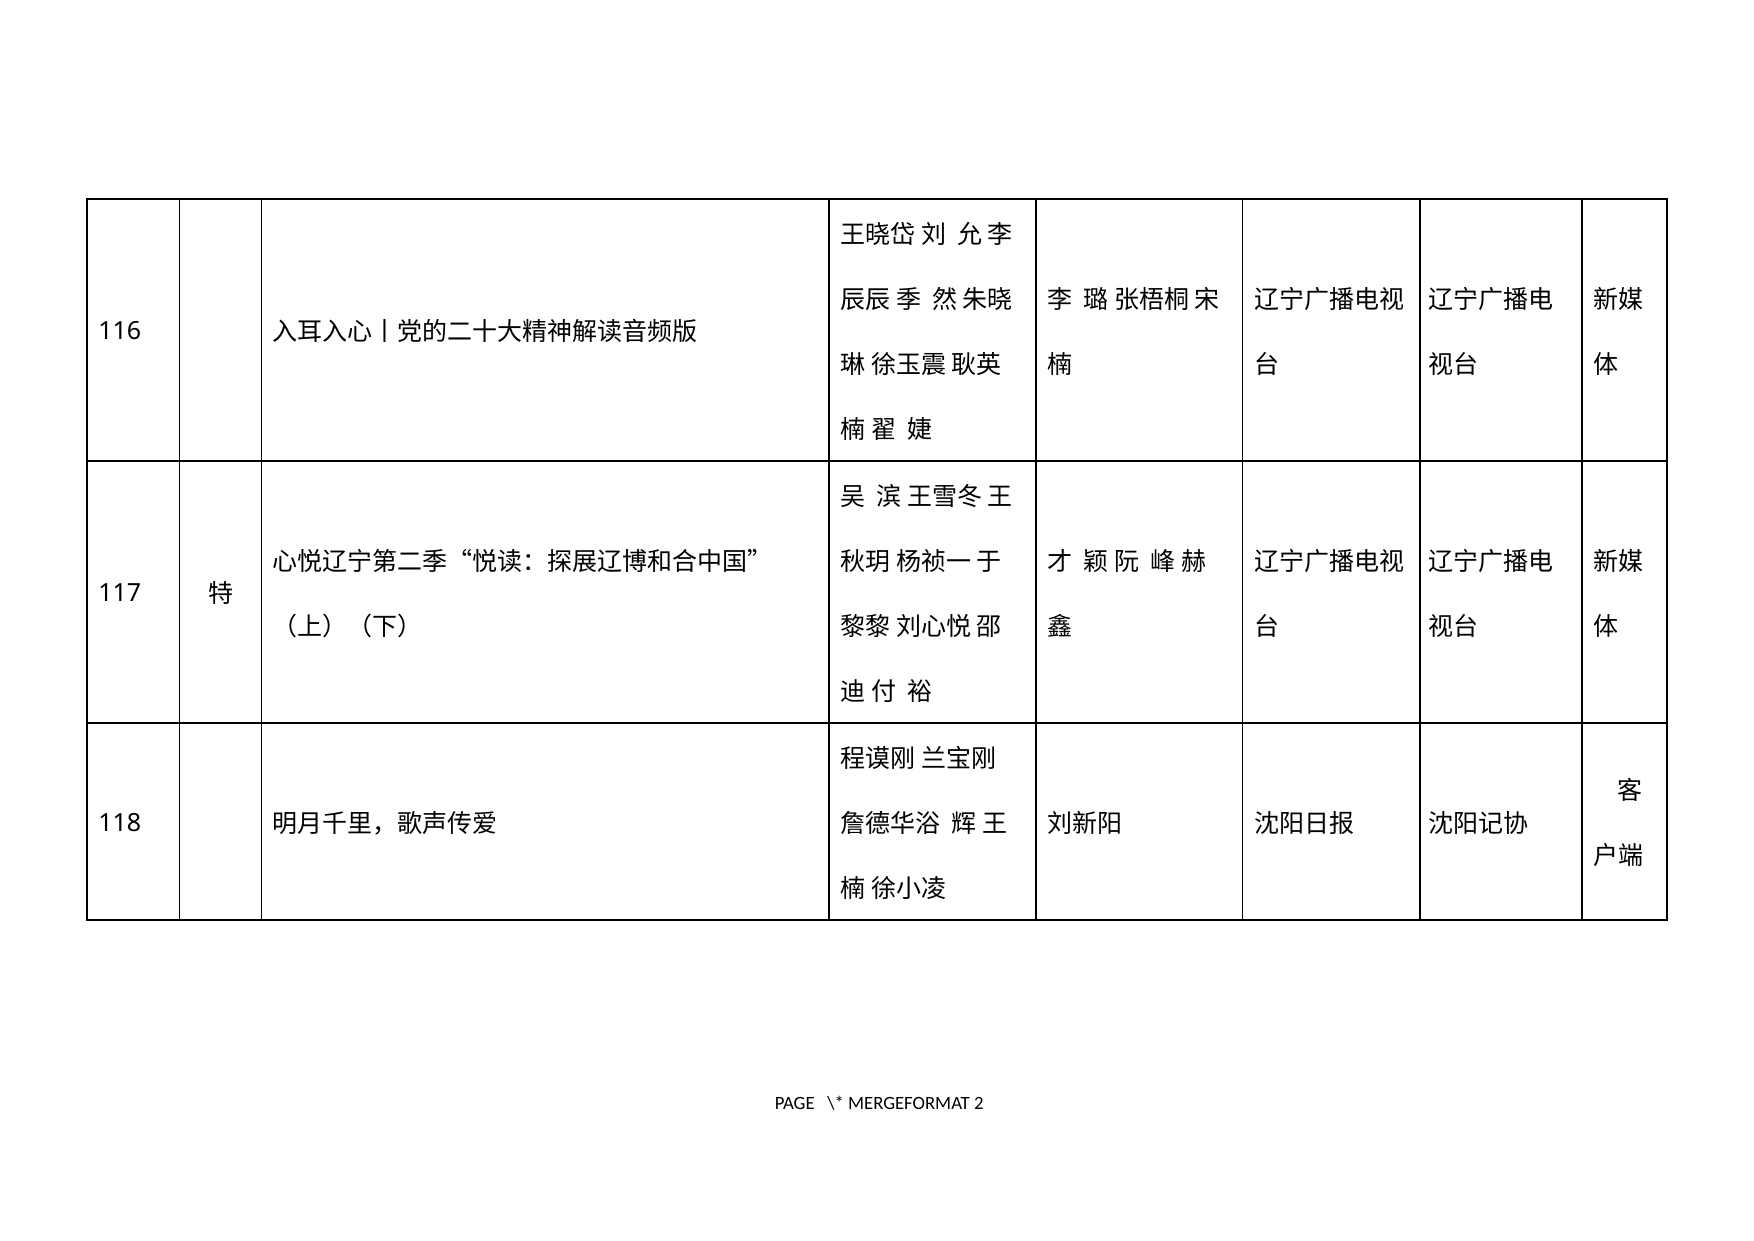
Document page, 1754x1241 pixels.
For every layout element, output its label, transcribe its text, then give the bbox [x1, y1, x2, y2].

table_cell 刘新阳 [1037, 724, 1242, 919]
table_cell 客户端 [1583, 724, 1666, 919]
table_cell 117 [88, 462, 179, 722]
table_cell 116 [88, 200, 179, 460]
table_cell 沈阳记协 [1421, 724, 1581, 919]
table_cell 新媒体 [1583, 200, 1666, 460]
table_cell 才 颖 阮 峰 赫 鑫 [1037, 462, 1242, 722]
table_cell 王晓岱 刘 允 李辰辰 季 然 朱晓琳 徐玉震 耿英楠 翟 婕 [830, 200, 1035, 460]
table_cell 吴 滨 王雪冬 王秋玥 杨祯一 于黎黎 刘心悦 邵 迪 付 裕 [830, 462, 1035, 722]
table_cell 辽宁广播电视台 [1421, 200, 1581, 460]
table_cell 李 璐 张梧桐 宋 楠 [1037, 200, 1242, 460]
table_cell 辽宁广播电视台 [1243, 462, 1419, 722]
table_cell 入耳入心丨党的二十大精神解读音频版 [262, 200, 828, 460]
table_cell 辽宁广播电视台 [1421, 462, 1581, 722]
table_cell 心悦辽宁第二季“悦读：探展辽博和合中国”（上）（下） [262, 462, 828, 722]
table_cell 辽宁广播电视台 [1243, 200, 1419, 460]
table_cell 118 [88, 724, 179, 919]
table_cell 特 [180, 462, 261, 722]
table_cell [180, 724, 261, 919]
table_cell 程谟刚 兰宝刚 詹德华浴 辉 王 楠 徐小凌 [830, 724, 1035, 919]
table_cell 明月千里，歌声传爱 [262, 724, 828, 919]
table_cell 沈阳日报 [1243, 724, 1419, 919]
table_cell 新媒体 [1583, 462, 1666, 722]
table_cell [180, 200, 261, 460]
